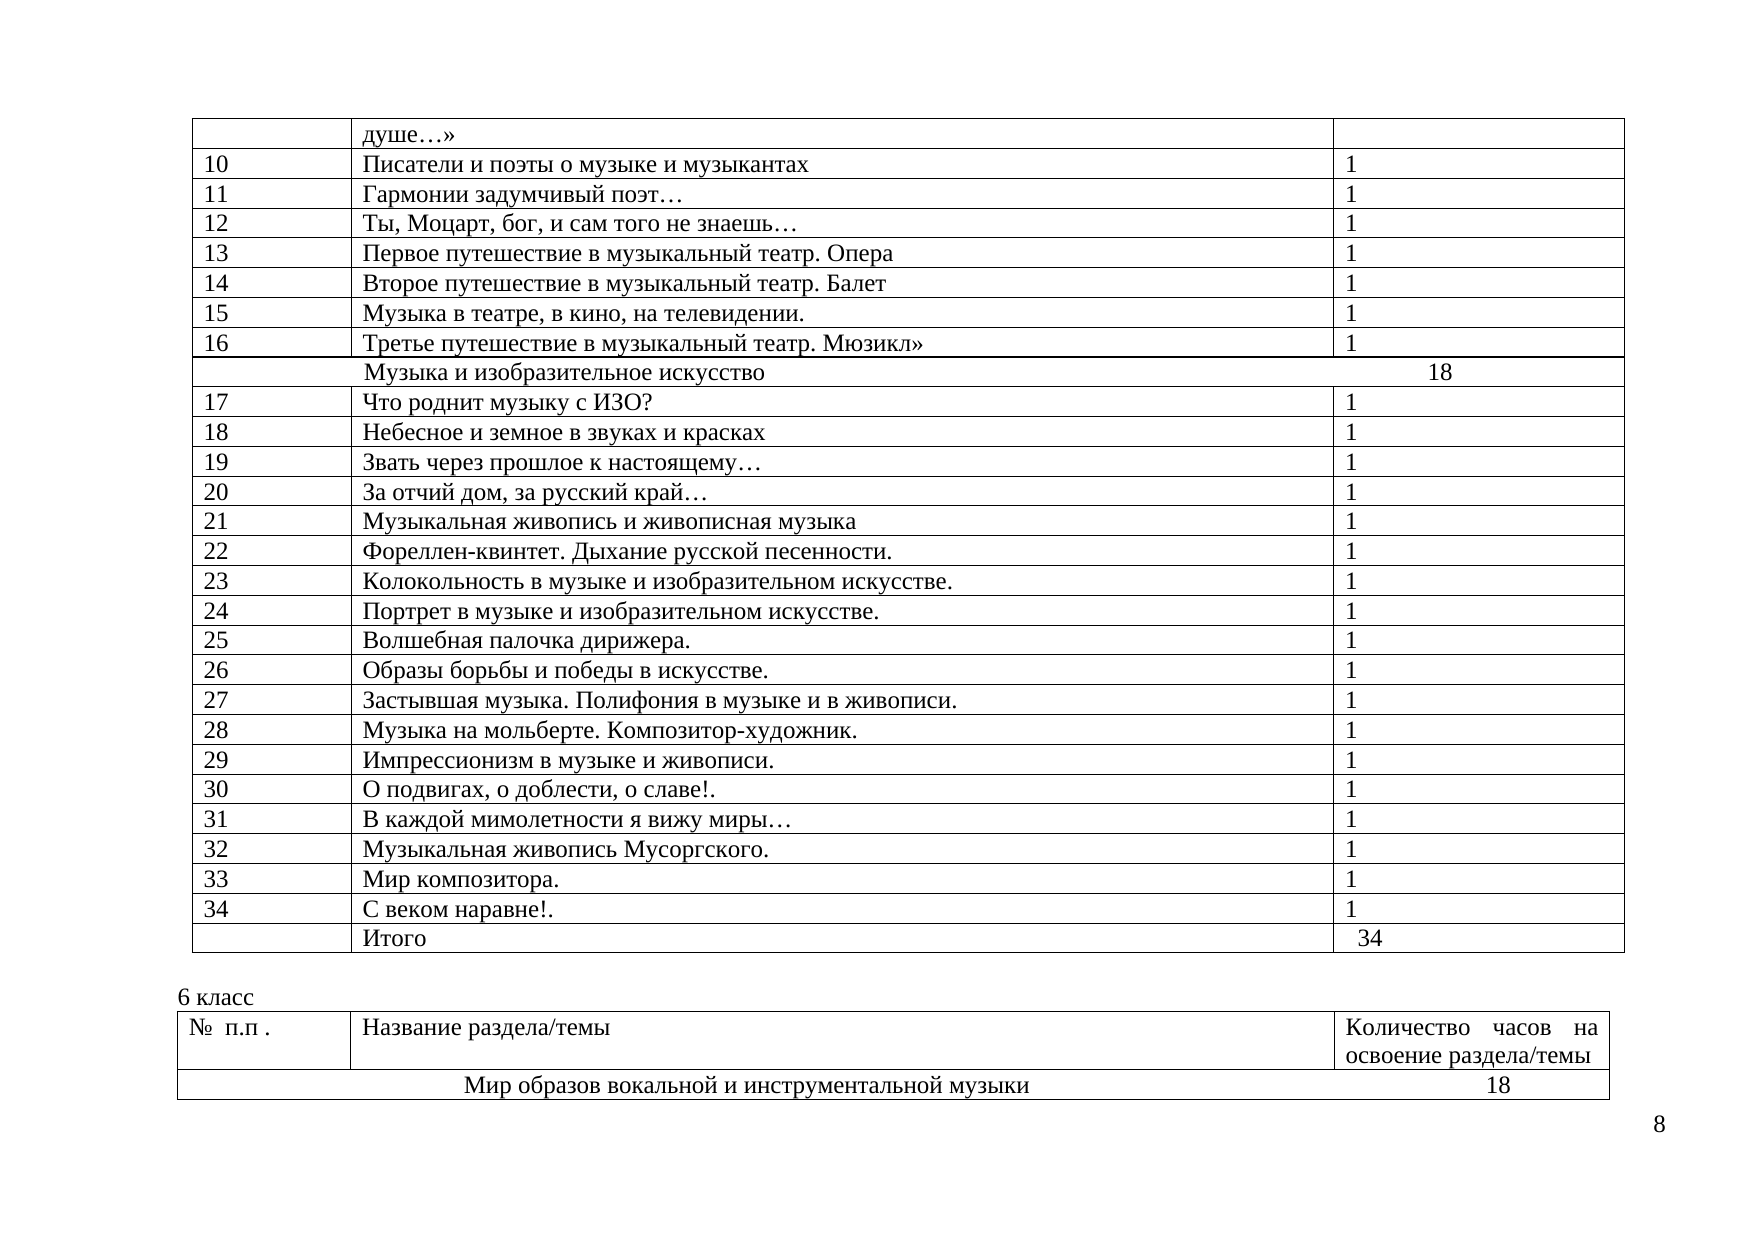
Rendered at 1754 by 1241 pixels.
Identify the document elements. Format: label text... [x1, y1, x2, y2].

table_cell Писатели и поэты о музыке и музыкантах [352, 149, 1333, 178]
table_cell 30 [193, 775, 351, 803]
table_cell 1 [1334, 238, 1624, 267]
table_cell 21 [193, 506, 351, 535]
table_cell 1 [1334, 596, 1624, 624]
table_cell 12 [193, 209, 351, 237]
table_cell Портрет в музыке и изобразительном искусстве. [352, 596, 1333, 624]
table_cell 10 [193, 149, 351, 178]
table_cell 1 [1334, 119, 1624, 148]
table_cell [193, 924, 351, 952]
table_cell Итого [352, 924, 1333, 952]
table_cell 1 [1334, 149, 1624, 178]
table_cell 27 [193, 685, 351, 714]
table_cell 1 [1334, 715, 1624, 744]
table_cell Первое путешествие в музыкальный театр. Опера [352, 238, 1333, 267]
table_cell 32 [193, 834, 351, 863]
table_cell 1 [1334, 506, 1624, 535]
table_cell 1 [1334, 745, 1624, 773]
table_cell 1 [1334, 268, 1624, 297]
table_cell Музыкальная живопись и живописная музыка [352, 506, 1333, 535]
table_cell 1 [1334, 536, 1624, 565]
table_cell Звать через прошлое к настоящему… [352, 447, 1333, 476]
table_cell 15 [193, 298, 351, 327]
table_cell 1 [1334, 179, 1624, 207]
table_cell 1 [1334, 834, 1624, 863]
table_cell Что роднит музыку с ИЗО? [352, 387, 1333, 416]
table_cell Мир композитора. [352, 864, 1333, 893]
table_cell 19 [193, 447, 351, 476]
table_cell Мир образов вокальной и инструментальной музыки 18 [178, 1070, 1609, 1099]
table_cell Музыка на мольберте. Композитор-художник. [352, 715, 1333, 744]
table_cell 1 [1334, 477, 1624, 505]
table_cell Музыка и изобразительное искусство 18 [193, 358, 1624, 386]
table_cell 1 [1334, 685, 1624, 714]
table_cell 16 [193, 328, 351, 356]
table_cell 11 [193, 179, 351, 207]
table_cell 25 [193, 626, 351, 654]
table_cell Музыкальная живопись Мусоргского. [352, 834, 1333, 863]
table_cell За отчий дом, за русский край… [352, 477, 1333, 505]
table_cell 1 [1334, 387, 1624, 416]
table_cell 13 [193, 238, 351, 267]
table_cell 23 [193, 566, 351, 595]
table_cell 1 [1334, 298, 1624, 327]
table_cell 29 [193, 745, 351, 773]
table_cell 1 [1334, 655, 1624, 684]
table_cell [352, 119, 1333, 148]
table_cell 1 [1334, 328, 1624, 356]
table_cell Образы борьбы и победы в искусстве. [352, 655, 1333, 684]
table_cell 28 [193, 715, 351, 744]
table_cell 1 [1334, 417, 1624, 446]
text 6 класс [177, 982, 1665, 1011]
table_cell 1 [1334, 894, 1624, 922]
table_cell 22 [193, 536, 351, 565]
table_cell 1 [1334, 804, 1624, 833]
table_cell 20 [193, 477, 351, 505]
table_cell 24 [193, 596, 351, 624]
table_cell 26 [193, 655, 351, 684]
table_cell Ты, Моцарт, бог, и сам того не знаешь… [352, 209, 1333, 237]
table_cell 31 [193, 804, 351, 833]
table_cell 1 [1334, 447, 1624, 476]
table_cell Гармонии задумчивый поэт… [352, 179, 1333, 207]
table_cell Импрессионизм в музыке и живописи. [352, 745, 1333, 773]
table_cell Третье путешествие в музыкальный театр. Мюзикл» [352, 328, 1333, 356]
table_cell 1 [1334, 209, 1624, 237]
table_header № п.п . [178, 1012, 350, 1069]
table_cell Колокольность в музыке и изобразительном искусстве. [352, 566, 1333, 595]
table_cell С веком наравне!. [352, 894, 1333, 922]
table_cell 9 [193, 119, 351, 148]
table_cell 34 [193, 894, 351, 922]
table_cell О подвигах, о доблести, о славе!. [352, 775, 1333, 803]
table_cell 1 [1334, 775, 1624, 803]
table_header Количество часов на освоение раздела/темы [1335, 1012, 1609, 1069]
table_cell Музыка в театре, в кино, на телевидении. [352, 298, 1333, 327]
table_cell 33 [193, 864, 351, 893]
table_cell 1 [1334, 566, 1624, 595]
table_header Название раздела/темы [351, 1012, 1334, 1069]
table_cell Волшебная палочка дирижера. [352, 626, 1333, 654]
table_cell 17 [193, 387, 351, 416]
table_cell 34 [1334, 924, 1624, 952]
table_cell Второе путешествие в музыкальный театр. Балет [352, 268, 1333, 297]
table_cell Небесное и земное в звуках и красках [352, 417, 1333, 446]
table_cell 14 [193, 268, 351, 297]
table_cell Застывшая музыка. Полифония в музыке и в живописи. [352, 685, 1333, 714]
table_cell 1 [1334, 864, 1624, 893]
table_cell 18 [193, 417, 351, 446]
table_cell 1 [1334, 626, 1624, 654]
table_cell В каждой мимолетности я вижу миры… [352, 804, 1333, 833]
table_cell Фореллен-квинтет. Дыхание русской песенности. [352, 536, 1333, 565]
